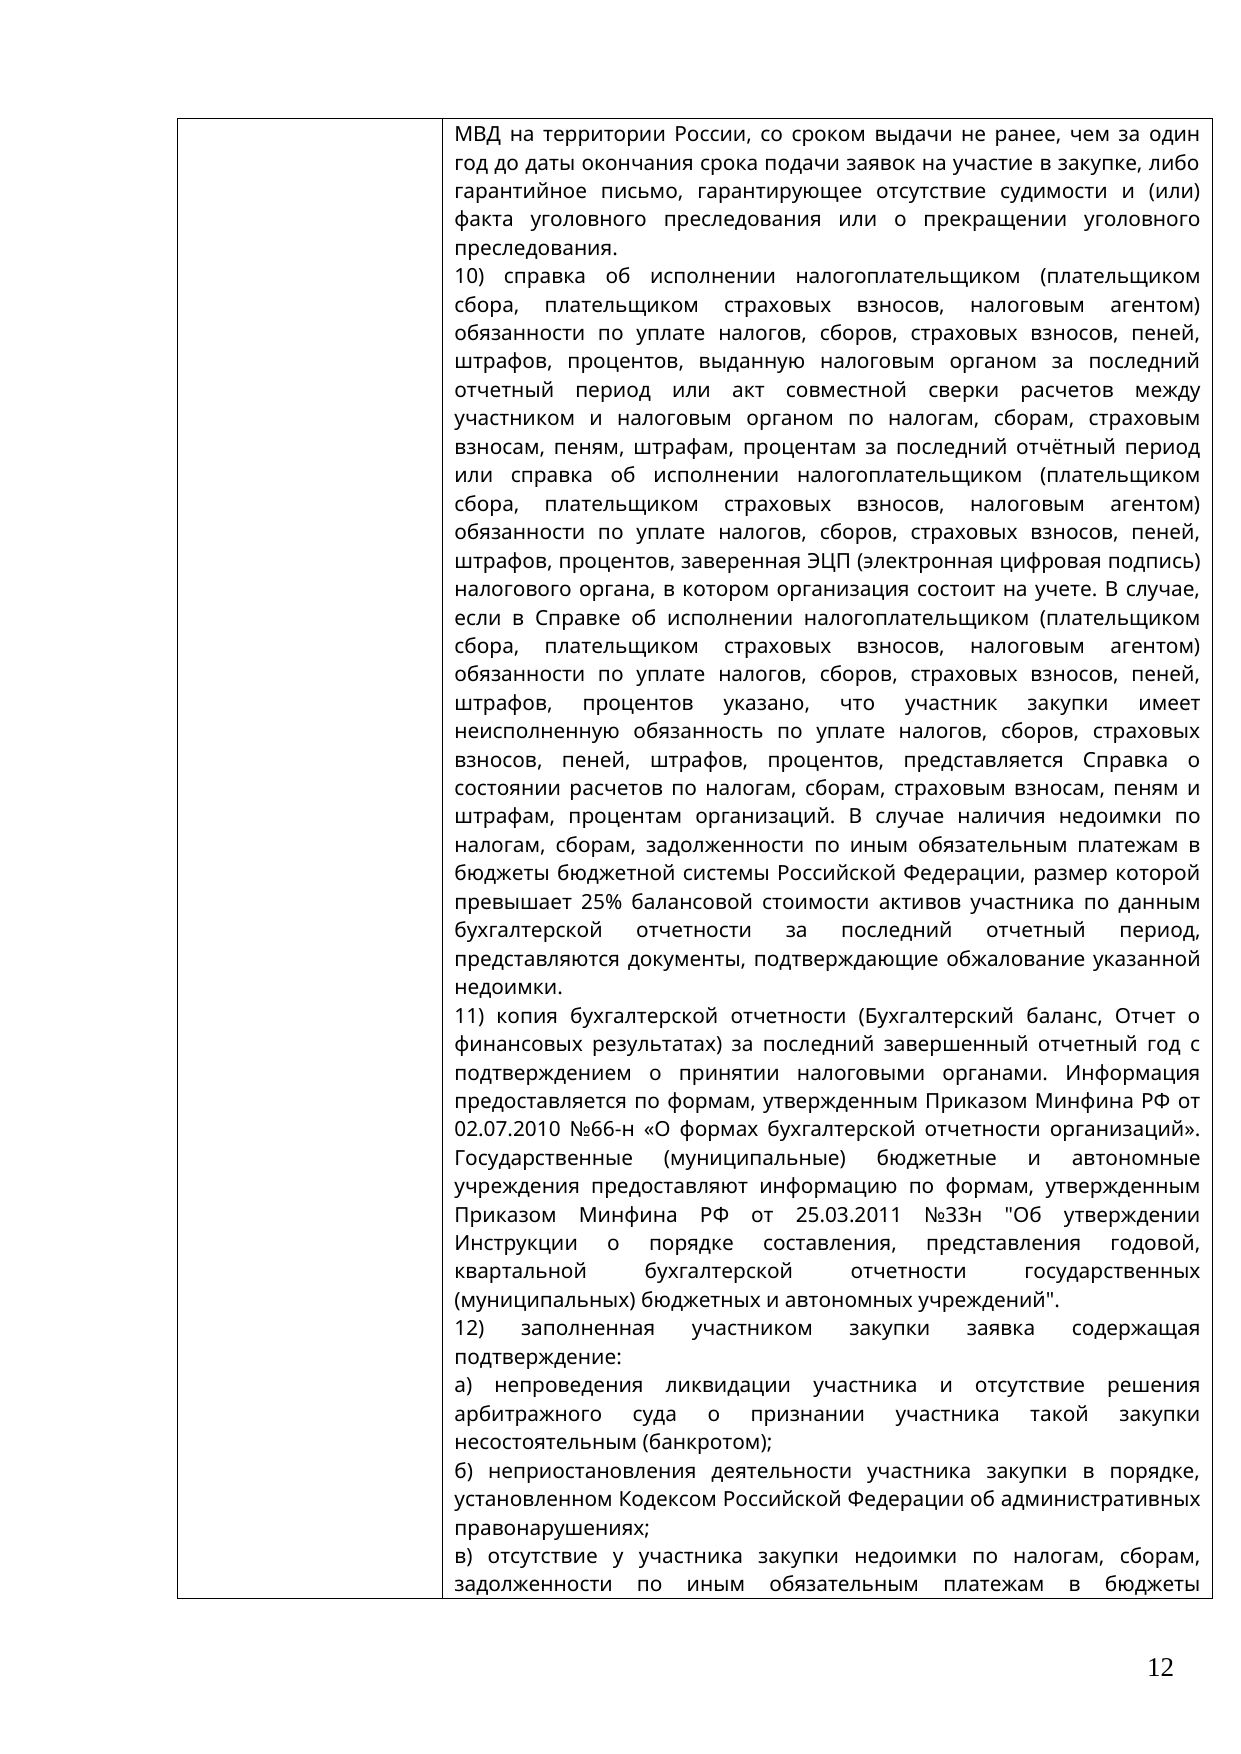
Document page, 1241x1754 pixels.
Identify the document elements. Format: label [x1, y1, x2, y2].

table_cell [443, 119, 1212, 1598]
table_cell [178, 119, 442, 1598]
